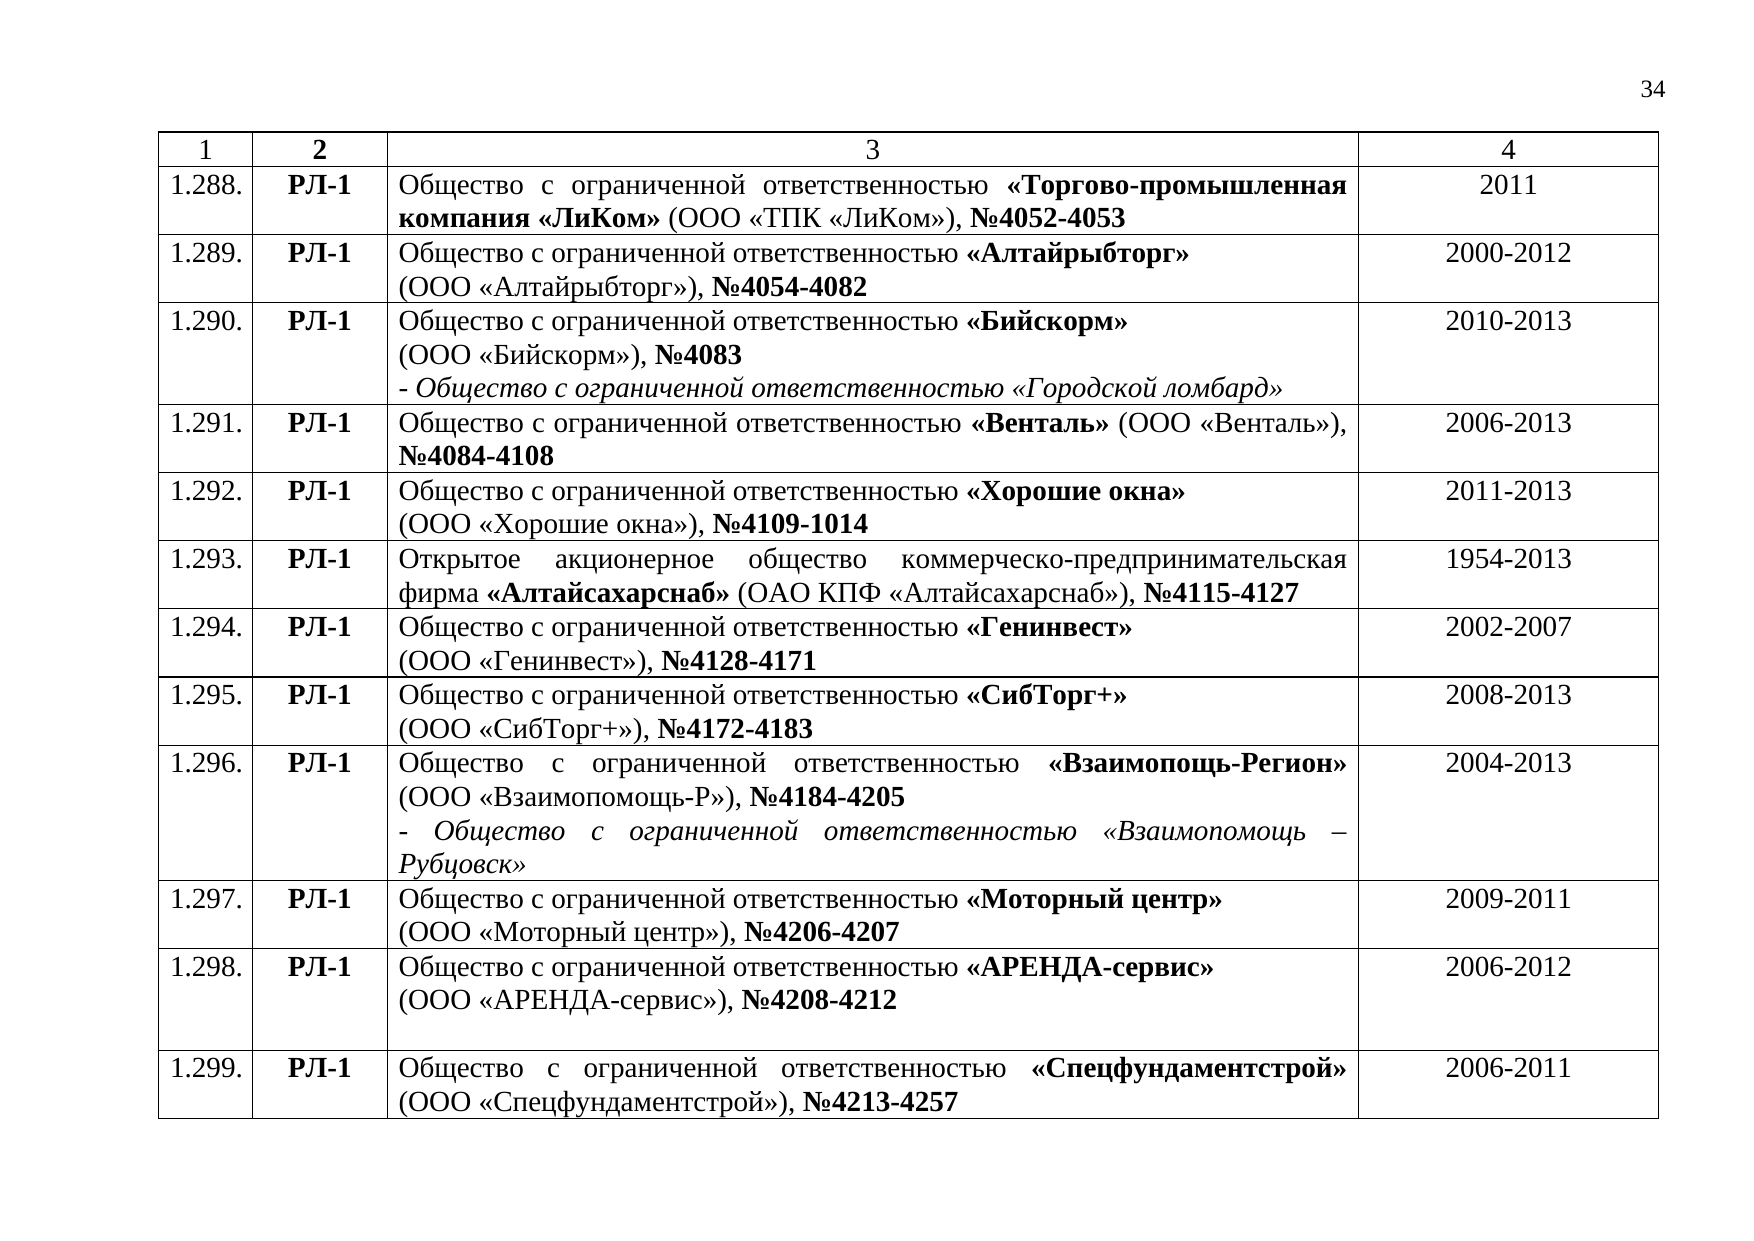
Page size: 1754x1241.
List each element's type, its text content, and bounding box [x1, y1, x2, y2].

table_cell Общество с ограниченной ответственностью «Генинвест» (ООО «Генинвест»), №4128-4171 [388, 609, 1358, 676]
table_cell РЛ-1 [253, 746, 387, 880]
table_cell РЛ-1 [253, 473, 387, 540]
table_cell Открытое акционерное общество коммерческо-предпринимательская фирма «Алтайсахарснаб» (ОАО КПФ «Алтайсахарснаб»), №4115-4127 [388, 541, 1358, 608]
table_cell Общество с ограниченной ответственностью «Моторный центр» (ООО «Моторный центр»), №4206-4207 [388, 881, 1358, 948]
table_cell РЛ-1 [253, 678, 387, 744]
table_cell Общество с ограниченной ответственностью «Спецфундаментстрой» (ООО «Спецфундаментстрой»), №4213-4257 [388, 1051, 1358, 1118]
table_cell Общество с ограниченной ответственностью «АРЕНДА-сервис» (ООО «АРЕНДА-сервис»), №4208-4212 [388, 949, 1358, 1049]
table_cell [159, 167, 252, 234]
table_cell РЛ-1 [253, 405, 387, 472]
table_header 3 [388, 133, 1358, 166]
table_cell [159, 405, 252, 472]
table_cell 2004-2013 [1359, 746, 1658, 880]
table_cell РЛ-1 [253, 235, 387, 302]
table_cell Общество с ограниченной ответственностью «Торгово-промышленная компания «ЛиКом» (ООО «ТПК «ЛиКом»), №4052-4053 [388, 167, 1358, 234]
table_cell [159, 541, 252, 608]
table_cell РЛ-1 [253, 1051, 387, 1118]
table_cell 2006-2011 [1359, 1051, 1658, 1118]
table_cell 2011-2013 [1359, 473, 1658, 540]
table_cell РЛ-1 [253, 881, 387, 948]
table_cell [159, 473, 252, 540]
table_cell Общество с ограниченной ответственностью «Венталь» (ООО «Венталь»), №4084-4108 [388, 405, 1358, 472]
table_cell [159, 303, 252, 404]
table_cell Общество с ограниченной ответственностью «СибТорг+» (ООО «СибТорг+»), №4172-4183 [388, 678, 1358, 744]
table_cell РЛ-1 [253, 541, 387, 608]
table_cell Общество с ограниченной ответственностью «Бийскорм» (ООО «Бийскорм»), №4083 - Общество с ограниченной ответственностью «Городской ломбард» [388, 303, 1358, 404]
table_cell Общество с ограниченной ответственностью «Алтайрыбторг» (ООО «Алтайрыбторг»), №4054-4082 [388, 235, 1358, 302]
table_cell 2000-2012 [1359, 235, 1658, 302]
table_header 1 [159, 133, 252, 166]
table_cell РЛ-1 [253, 949, 387, 1049]
table_cell 2008-2013 [1359, 678, 1658, 744]
table_cell [159, 1051, 252, 1118]
table_cell РЛ-1 [253, 167, 387, 234]
table_cell 2009-2011 [1359, 881, 1658, 948]
table_cell 2011 [1359, 167, 1658, 234]
table_header 4 [1359, 133, 1658, 166]
table_cell РЛ-1 [253, 303, 387, 404]
table_cell [159, 235, 252, 302]
table_cell 1954-2013 [1359, 541, 1658, 608]
table_cell 2006-2013 [1359, 405, 1658, 472]
table_cell [159, 746, 252, 880]
table_cell 2010-2013 [1359, 303, 1658, 404]
table_cell 2006-2012 [1359, 949, 1658, 1049]
table_cell [159, 609, 252, 676]
table_header 2 [253, 133, 387, 166]
table_cell Общество с ограниченной ответственностью «Взаимопощь-Регион» (ООО «Взаимопомощь-Р»), №4184-4205 - Общество с ограниченной ответственностью «Взаимопомощь –Рубцовск» [388, 746, 1358, 880]
table_cell Общество с ограниченной ответственностью «Хорошие окна» (ООО «Хорошие окна»), №4109-1014 [388, 473, 1358, 540]
table_cell [159, 678, 252, 744]
table_cell [159, 881, 252, 948]
table_cell РЛ-1 [253, 609, 387, 676]
table_cell 2002-2007 [1359, 609, 1658, 676]
table_cell [159, 949, 252, 1049]
